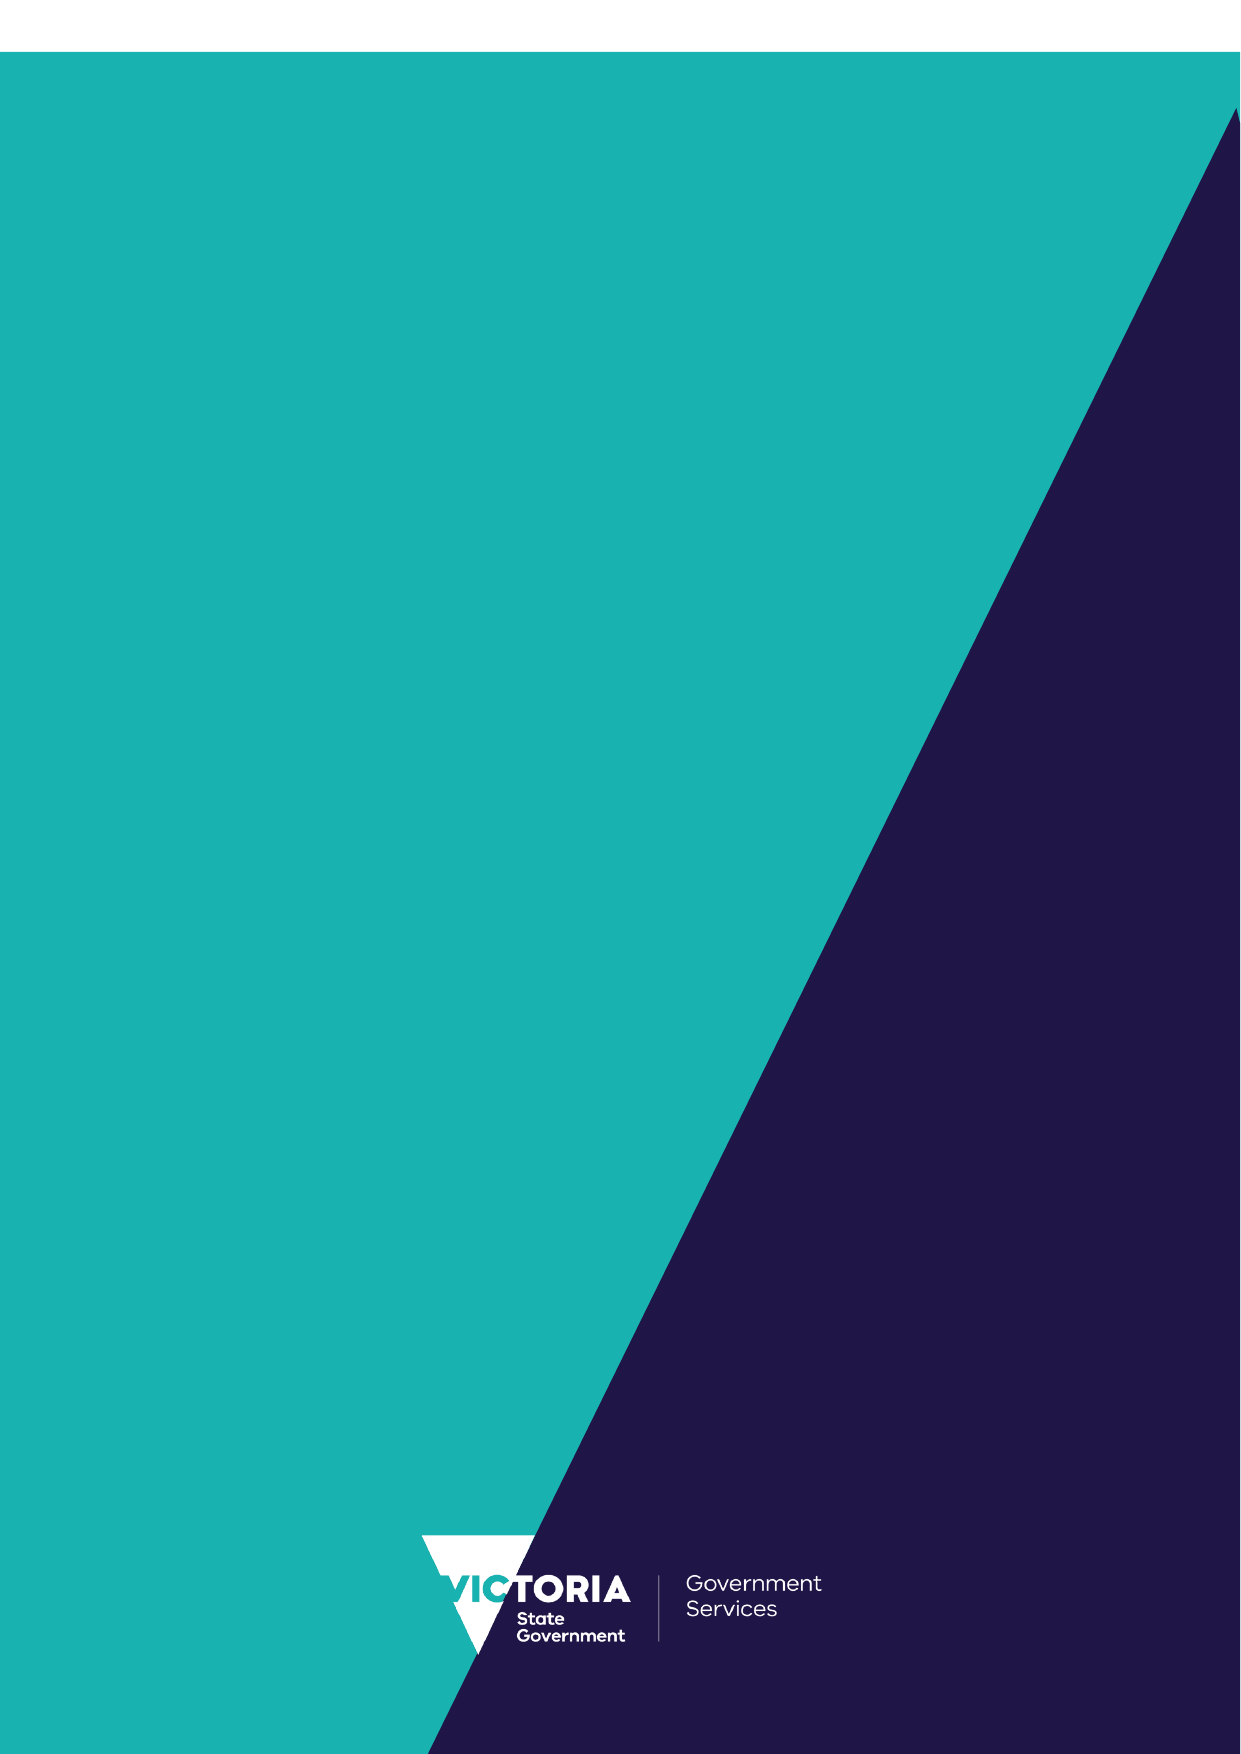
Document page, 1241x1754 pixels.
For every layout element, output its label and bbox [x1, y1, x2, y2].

picture [421, 1535, 822, 1655]
